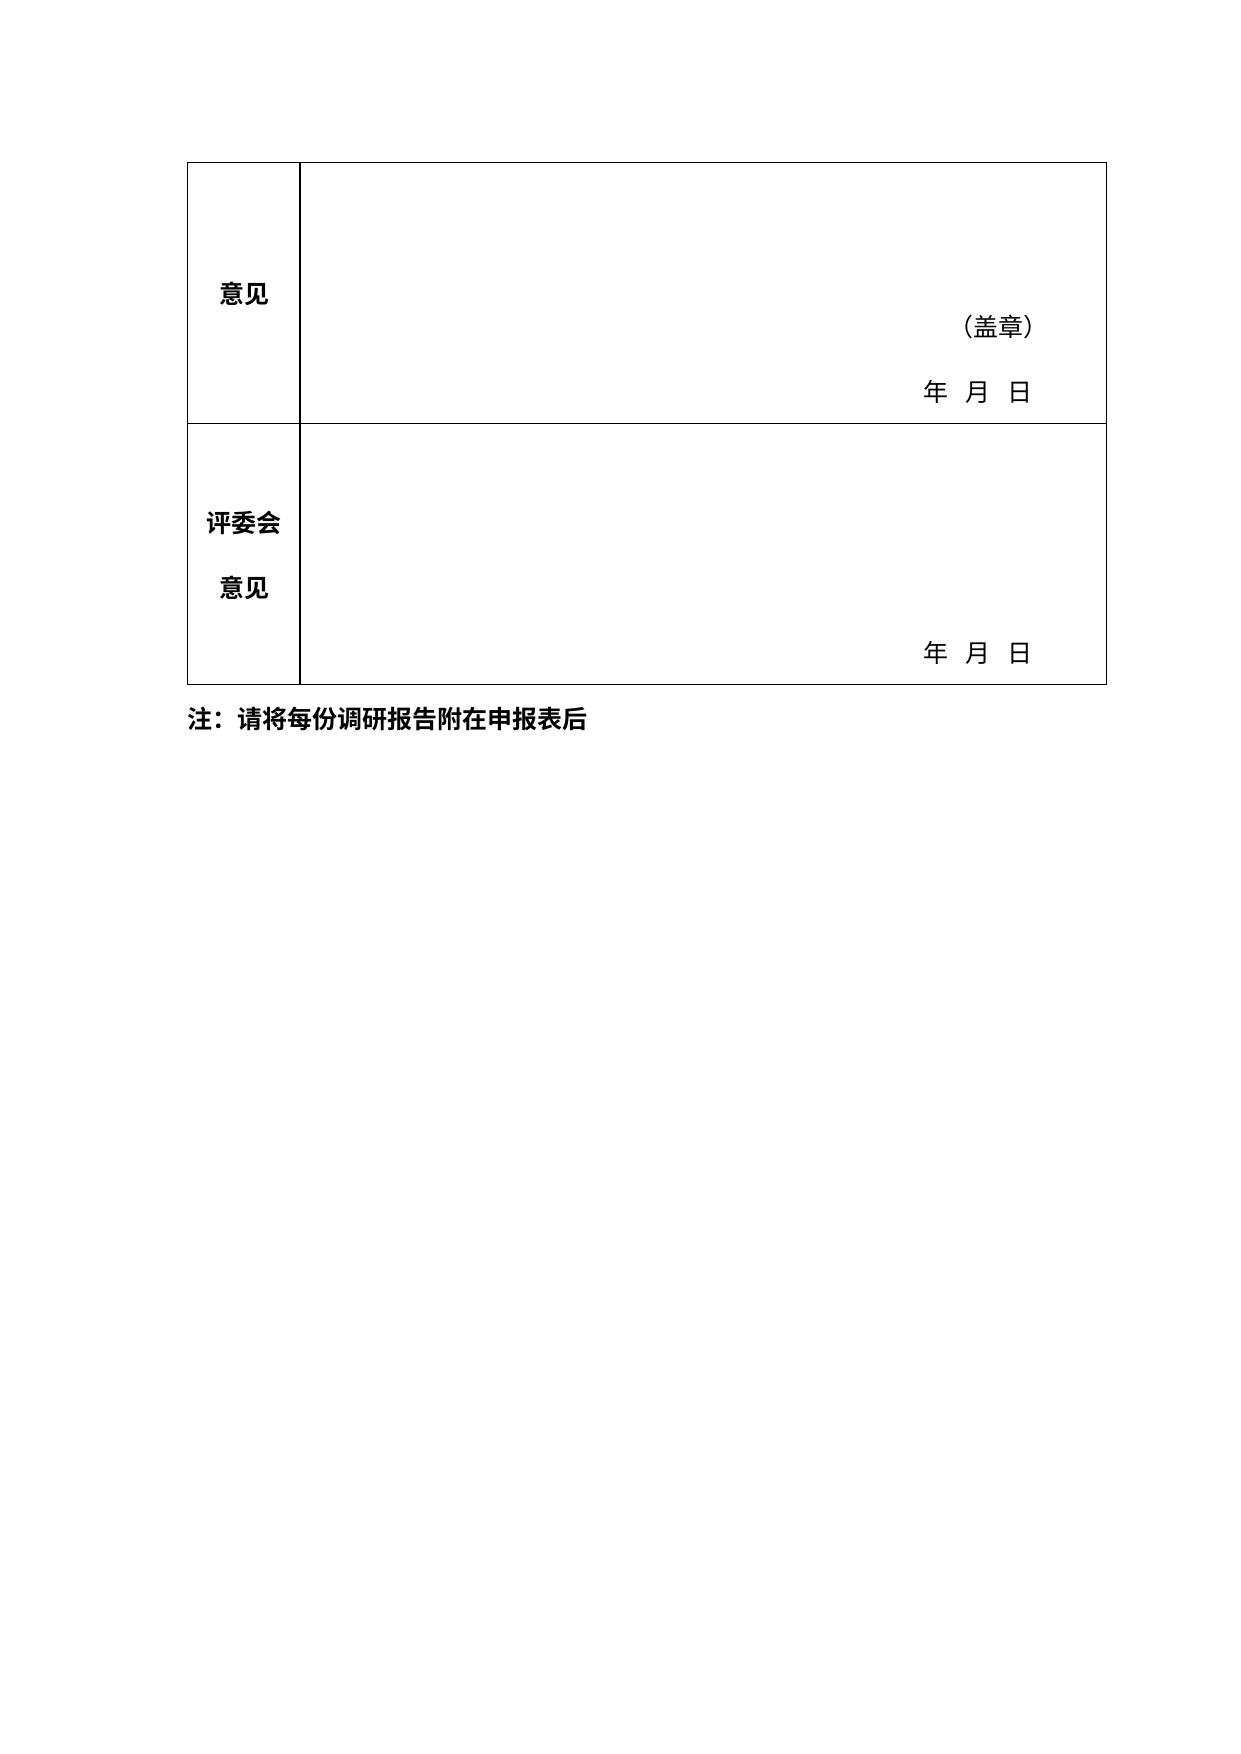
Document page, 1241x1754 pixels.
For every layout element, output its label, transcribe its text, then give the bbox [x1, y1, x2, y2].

table_cell 评委会 意见 [188, 424, 299, 684]
table_cell 学校 初审 意见 [188, 163, 299, 423]
table_cell 年 月 日 [301, 424, 1106, 684]
table_cell （盖章） 年 月 日 [301, 163, 1106, 423]
text 注：请将每份调研报告附在申报表后 [187, 685, 1053, 750]
